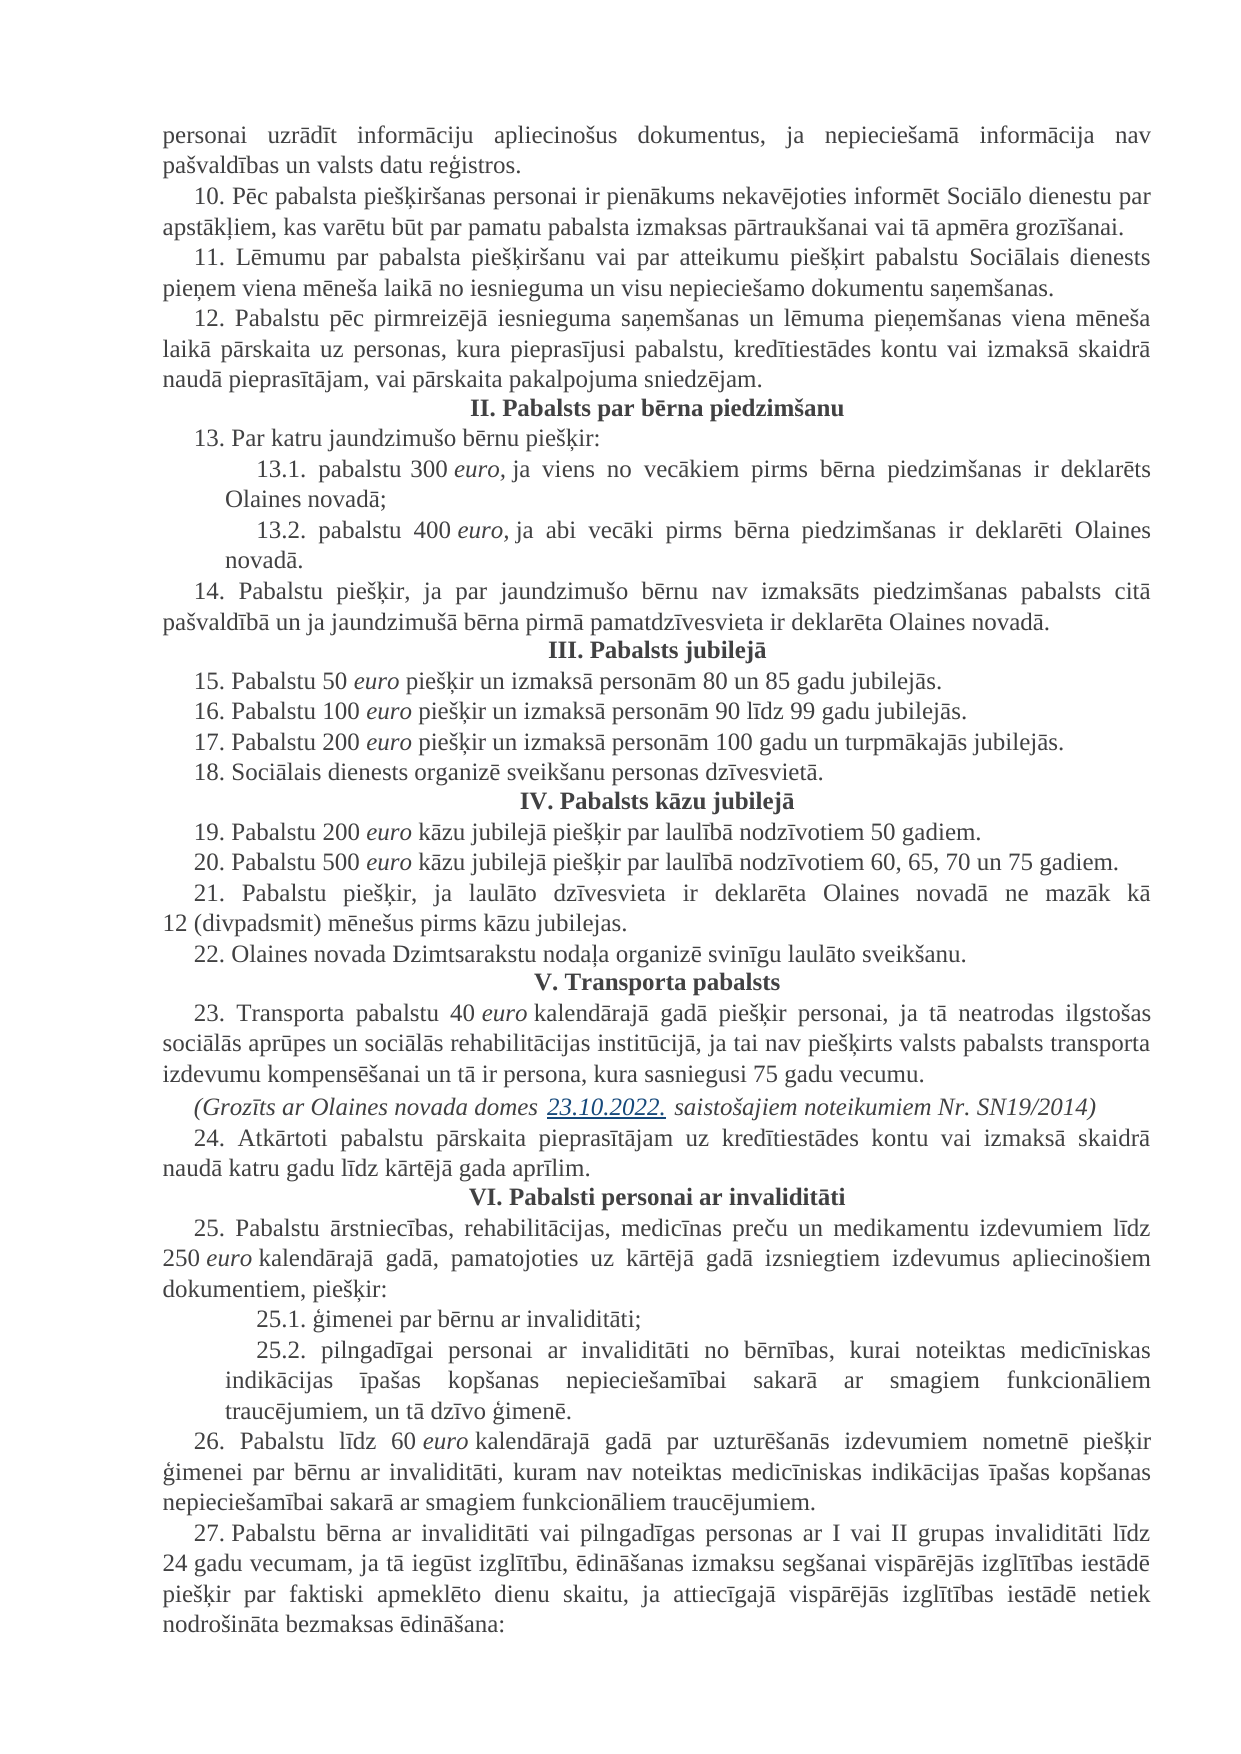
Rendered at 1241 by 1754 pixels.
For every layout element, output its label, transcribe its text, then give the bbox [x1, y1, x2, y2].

text III. Pabalsts jubilejā [162, 635, 1152, 664]
text 13. Par katru jaundzimušo bērnu piešķir: [162, 422, 1152, 452]
text 24. Atkārtoti pabalstu pārskaita pieprasītājam uz kredītiestādes kontu vai izmaksā skaidrā naudā katru gadu līdz kārtējā gada aprīlim. [162, 1121, 1152, 1182]
text 15. Pabalstu 50 euro piešķir un izmaksā personām 80 un 85 gadu jubilejās. [162, 664, 1152, 694]
text 27. Pabalstu bērna ar invaliditāti vai pilngadīgas personas ar I vai II grupas invaliditāti līdz 24 gadu vecumam, ja tā iegūst izglītību, ēdināšanas izmaksu segšanai vispārējās izglītības iestādē piešķir par faktiski apmeklēto dienu skaitu, ja attiecīgajā vispārējās izglītības iestādē netiek nodrošināta bezmaksas ēdināšana: [162, 1516, 1152, 1638]
text 25.2. pilngadīgai personai ar invaliditāti no bērnības, kurai noteiktas medicīniskas indikācijas īpašas kopšanas nepieciešamībai sakarā ar smagiem funkcionāliem traucējumiem, un tā dzīvo ģimenē. [225, 1333, 1152, 1425]
text IV. Pabalsts kāzu jubilejā [162, 786, 1152, 815]
text 12. Pabalstu pēc pirmreizējā iesnieguma saņemšanas un lēmuma pieņemšanas viena mēneša laikā pārskaita uz personas, kura pieprasījusi pabalstu, kredītiestādes kontu vai izmaksā skaidrā naudā pieprasītājam, vai pārskaita pakalpojuma sniedzējam. [162, 301, 1152, 393]
text 23. Transporta pabalstu 40 euro kalendārajā gadā piešķir personai, ja tā neatrodas ilgstošas sociālās aprūpes un sociālās rehabilitācijas institūcijā, ja tai nav piešķirts valsts pabalsts transporta izdevumu kompensēšanai un tā ir persona, kura sasniegusi 75 gadu vecumu. [162, 996, 1152, 1088]
text (Grozīts ar Olaines novada domes 23.10.2022. saistošajiem noteikumiem Nr. SN19/2014) [162, 1092, 1152, 1121]
text 21. Pabalstu piešķir, ja laulāto dzīvesvieta ir deklarēta Olaines novadā ne mazāk kā 12 (divpadsmit) mēnešus pirms kāzu jubilejas. [162, 876, 1152, 937]
text 10. Pēc pabalsta piešķiršanas personai ir pienākums nekavējoties informēt Sociālo dienestu par apstākļiem, kas varētu būt par pamatu pabalsta izmaksas pārtraukšanai vai tā apmēra grozīšanai. [162, 179, 1152, 240]
text 25.1. ģimenei par bērnu ar invaliditāti; [225, 1303, 1152, 1333]
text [162, 118, 1152, 179]
text 13.2. pabalstu 400 euro, ja abi vecāki pirms bērna piedzimšanas ir deklarēti Olaines novadā. [225, 513, 1152, 574]
text 14. Pabalstu piešķir, ja par jaundzimušo bērnu nav izmaksāts piedzimšanas pabalsts citā pašvaldībā un ja jaundzimušā bērna pirmā pamatdzīvesvieta ir deklarēta Olaines novadā. [162, 574, 1152, 635]
text 19. Pabalstu 200 euro kāzu jubilejā piešķir par laulībā nodzīvotiem 50 gadiem. [162, 815, 1152, 845]
text II. Pabalsts par bērna piedzimšanu [162, 393, 1152, 422]
text 17. Pabalstu 200 euro piešķir un izmaksā personām 100 gadu un turpmākajās jubilejās. [162, 725, 1152, 756]
text 11. Lēmumu par pabalsta piešķiršanu vai par atteikumu piešķirt pabalstu Sociālais dienests pieņem viena mēneša laikā no iesnieguma un visu nepieciešamo dokumentu saņemšanas. [162, 240, 1152, 301]
text 20. Pabalstu 500 euro kāzu jubilejā piešķir par laulībā nodzīvotiem 60, 65, 70 un 75 gadiem. [162, 845, 1152, 876]
text 18. Sociālais dienests organizē sveikšanu personas dzīvesvietā. [162, 756, 1152, 786]
text 13.1. pabalstu 300 euro, ja viens no vecākiem pirms bērna piedzimšanas ir deklarēts Olaines novadā; [225, 452, 1152, 513]
text 26. Pabalstu līdz 60 euro kalendārajā gadā par uzturēšanās izdevumiem nometnē piešķir ģimenei par bērnu ar invaliditāti, kuram nav noteiktas medicīniskas indikācijas īpašas kopšanas nepieciešamībai sakarā ar smagiem funkcionāliem traucējumiem. [162, 1425, 1152, 1516]
text VI. Pabalsti personai ar invaliditāti [162, 1182, 1152, 1211]
text 22. Olaines novada Dzimtsarakstu nodaļa organizē svinīgu laulāto sveikšanu. [162, 937, 1152, 967]
text V. Transporta pabalsts [162, 967, 1152, 996]
text 25. Pabalstu ārstniecības, rehabilitācijas, medicīnas preču un medikamentu izdevumiem līdz 250 euro kalendārajā gadā, pamatojoties uz kārtējā gadā izsniegtiem izdevumus apliecinošiem dokumentiem, piešķir: [162, 1211, 1152, 1303]
text 16. Pabalstu 100 euro piešķir un izmaksā personām 90 līdz 99 gadu jubilejās. [162, 694, 1152, 725]
